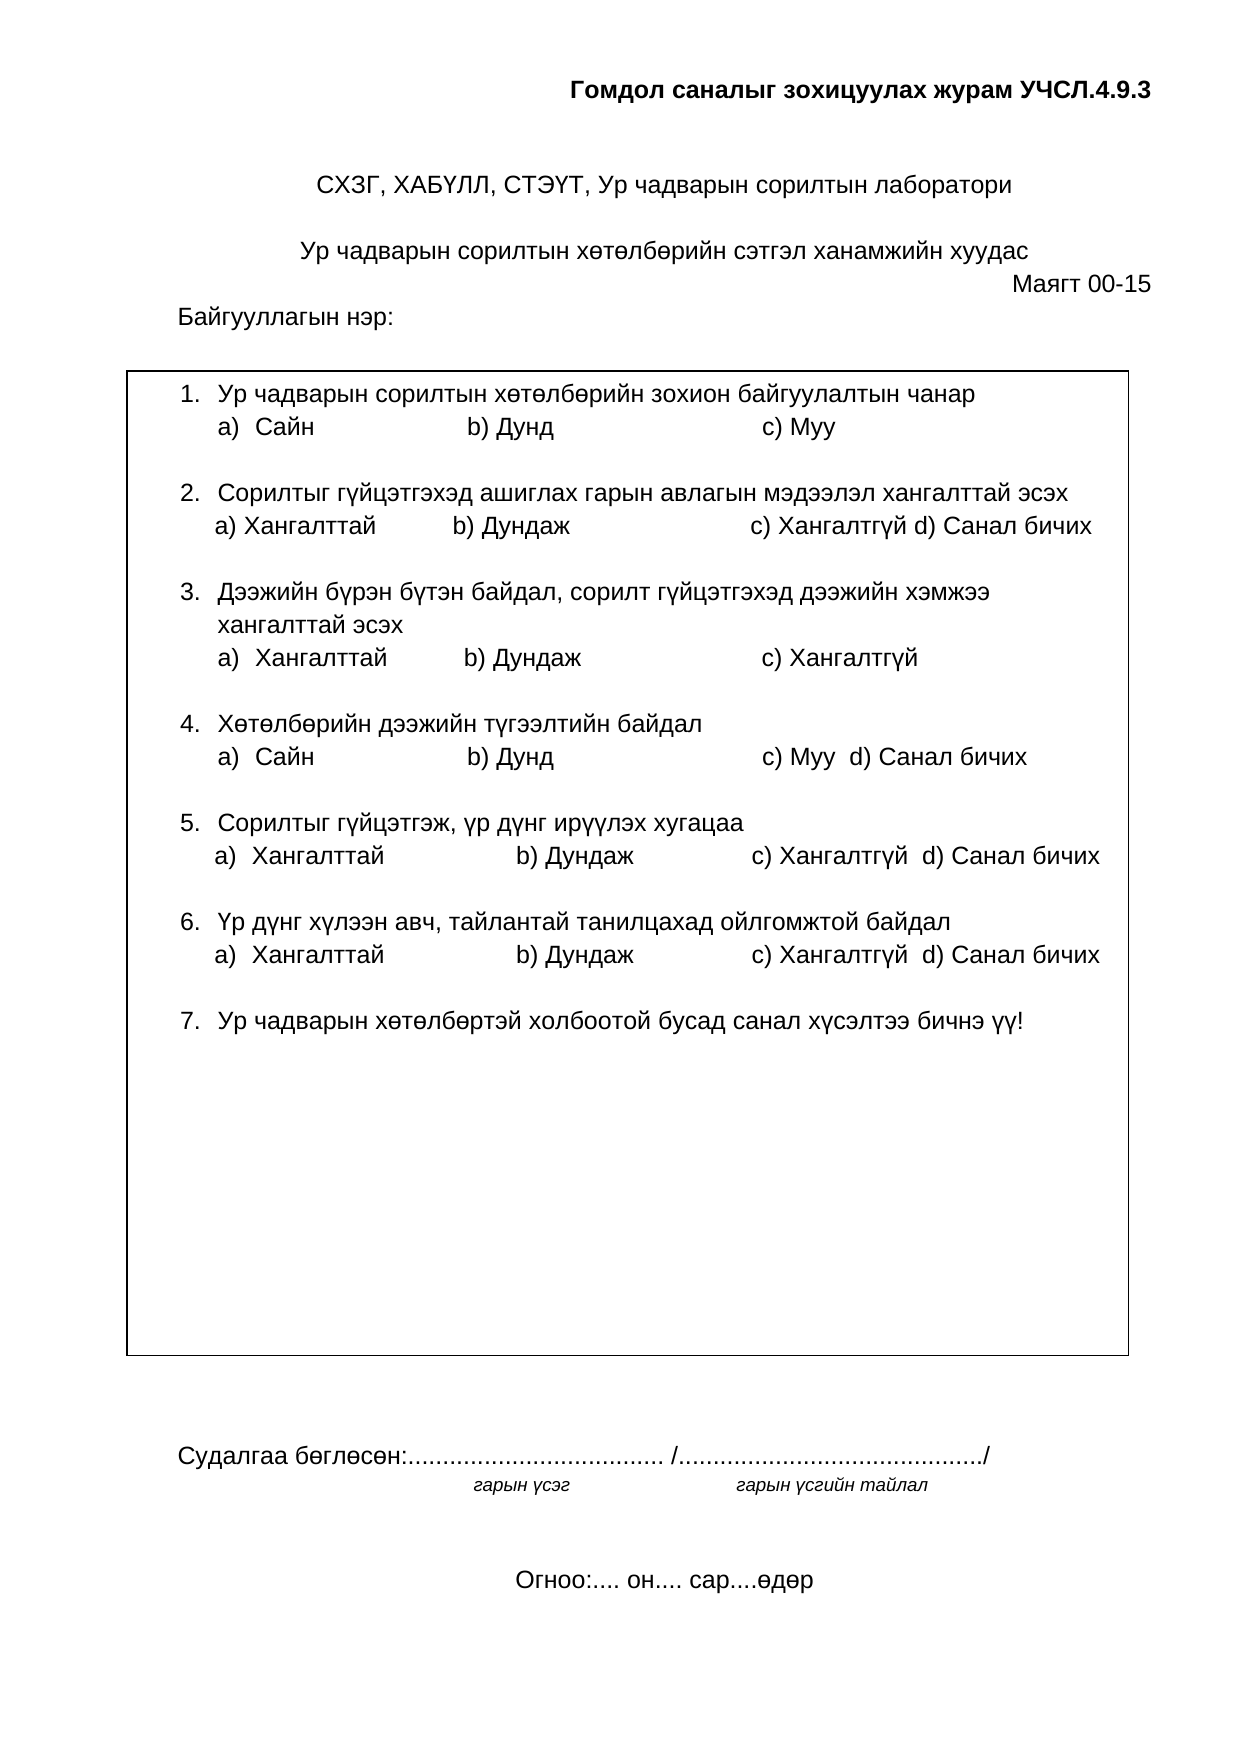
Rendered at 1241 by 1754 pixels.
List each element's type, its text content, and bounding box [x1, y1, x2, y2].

text СХЗГ, ХАБҮЛЛ, СТЭҮТ, Ур чадварын сорилтын лаборатори [177, 170, 1152, 198]
text Ур чадварын сорилтын хөтөлбөрийн сэтгэл ханамжийн хуудас [177, 236, 1152, 264]
text Огноо:.... он.... сар....өдөр [177, 1565, 1152, 1594]
text Маягт 00-15 [177, 269, 1152, 298]
text гарын үсэг гарын үсгийн тайлал [177, 1474, 1152, 1496]
text Судалгаа бөглөсөн:..................................... /............................................/ [177, 1441, 1152, 1470]
text Байгууллагын нэр: [177, 302, 1152, 331]
